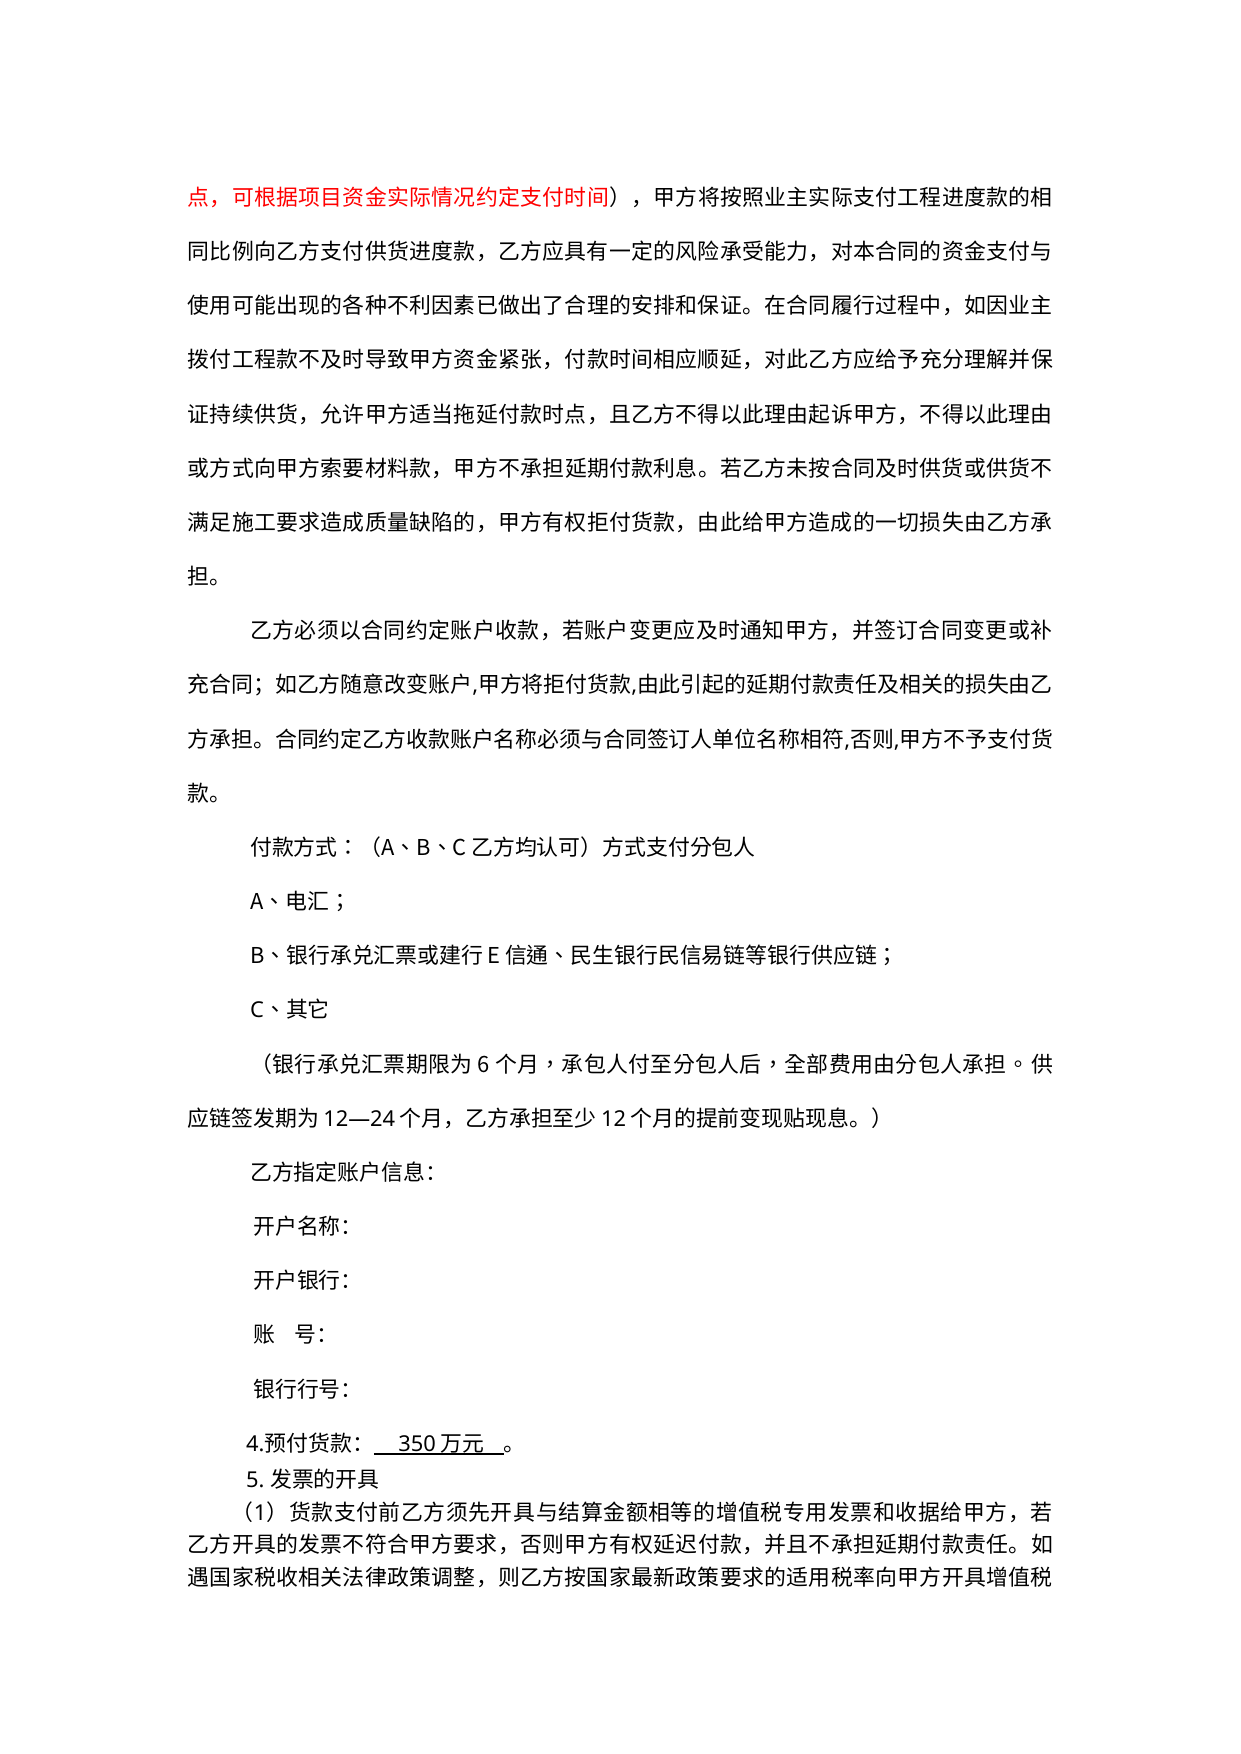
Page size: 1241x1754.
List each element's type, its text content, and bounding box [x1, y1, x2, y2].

text A、电汇； [187, 866, 1053, 920]
text 账 号： [187, 1299, 1053, 1354]
text 乙方指定账户信息： [187, 1137, 1053, 1191]
text 付款方式：（A、B、C乙方均认可）方式支付分包人 [187, 812, 1053, 866]
text 4.预付货款： 350万元 。 [187, 1408, 1053, 1462]
text C、其它 [187, 974, 1053, 1029]
text B、银行承兑汇票或建行E信通、民生银行民信易链等银行供应链； [187, 920, 1053, 974]
text 乙方必须以合同约定账户收款，若账户变更应及时通知甲方，并签订合同变更或补充合同；如乙方随意改变账户,甲方将拒付货款,由此引起的延期付款责任及相关的损失由乙方承担。合同约定乙方收款账户名称必须与合同签订人单位名称相符,否则,甲方不予支付货款。 [187, 595, 1053, 812]
text 5. 发票的开具 [187, 1462, 1053, 1494]
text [187, 1494, 1053, 1592]
text 开户银行： [187, 1245, 1053, 1299]
text 开户名称： [187, 1191, 1053, 1245]
text 银行行号： [187, 1354, 1053, 1408]
text （银行承兑汇票期限为6个月，承包人付至分包人后，全部费用由分包人承担。供应链签发期为12—24个月，乙方承担至少12个月的提前变现贴现息。） [187, 1029, 1053, 1137]
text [187, 162, 1053, 595]
